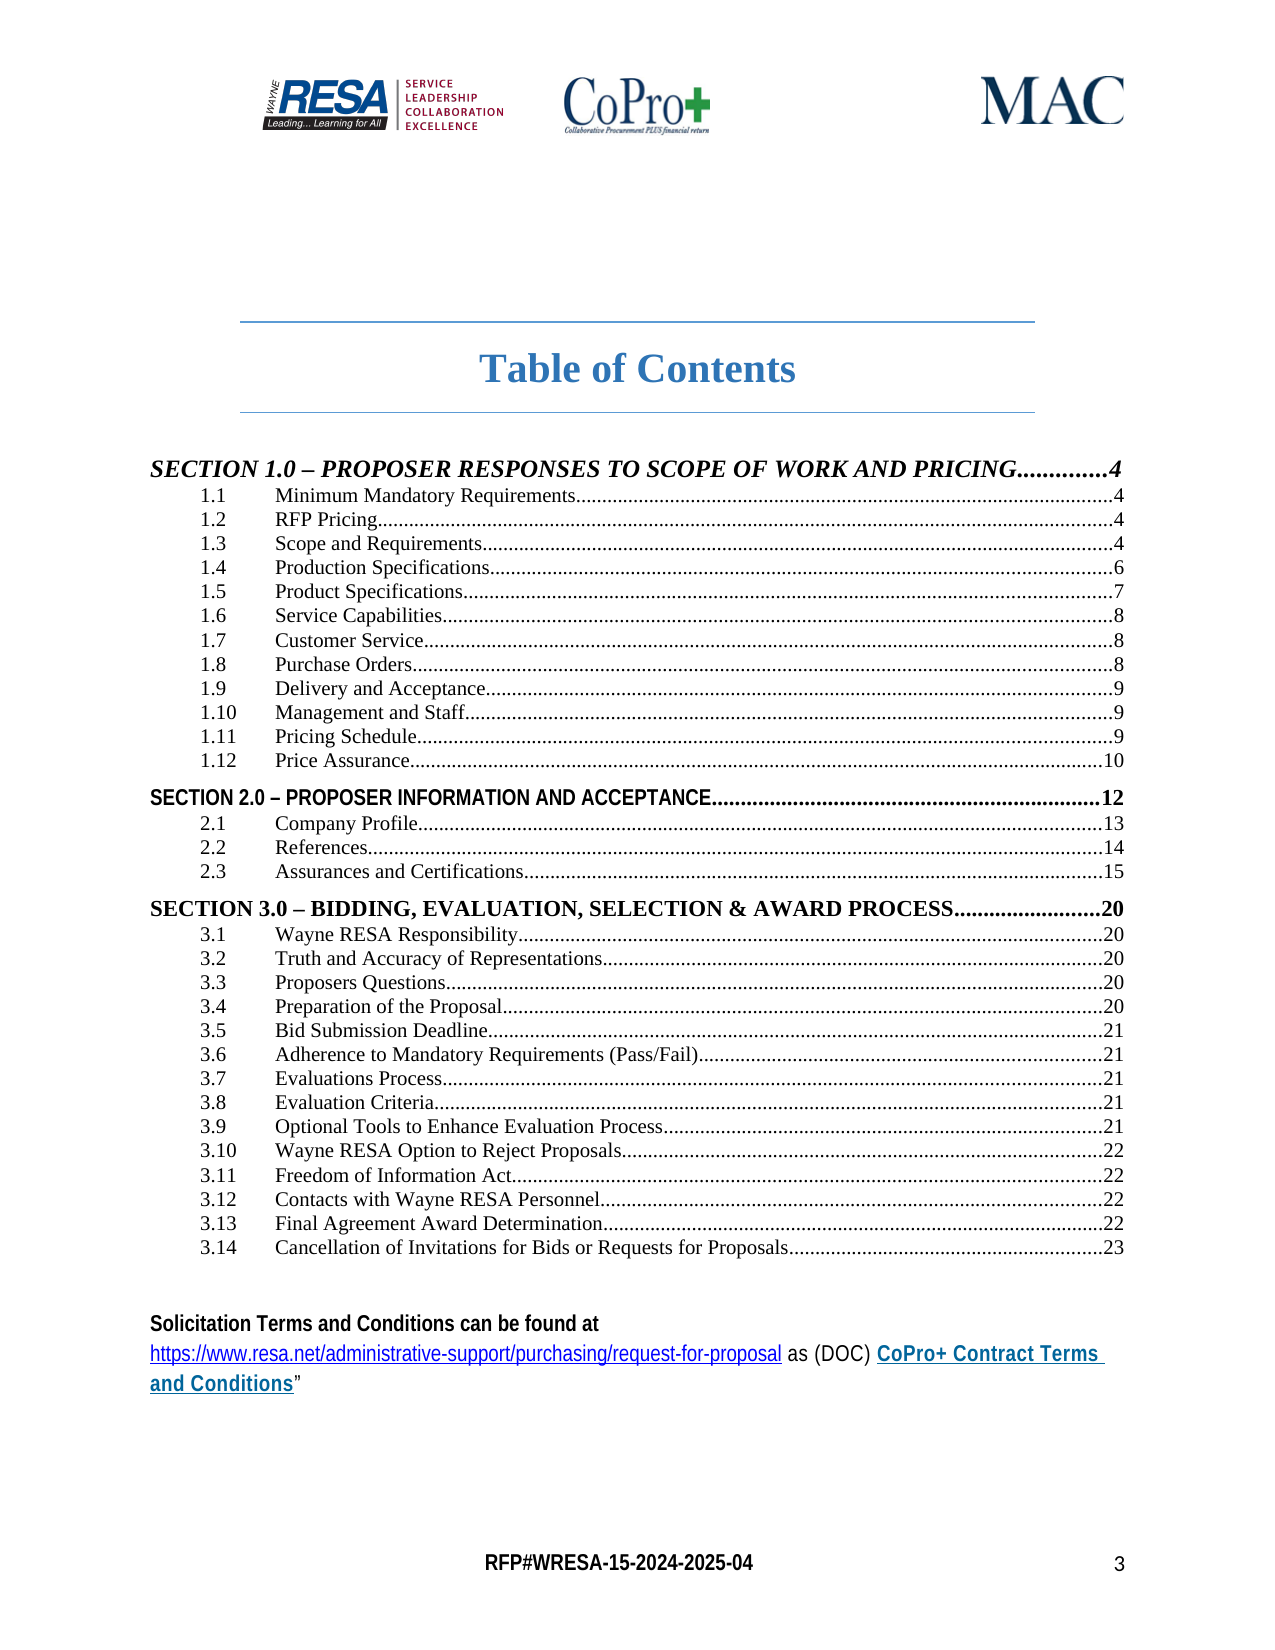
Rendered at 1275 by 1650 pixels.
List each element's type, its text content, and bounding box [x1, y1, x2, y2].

picture [262, 75, 505, 135]
text Solicitation Terms and Conditions can be found at https://www.resa.net/administrative-support/purchasing/request-for-proposal as (DOC) CoPro+ Contract Terms and Conditions” [150, 1310, 1125, 1397]
picture [563, 77, 710, 136]
picture [979, 76, 1124, 123]
